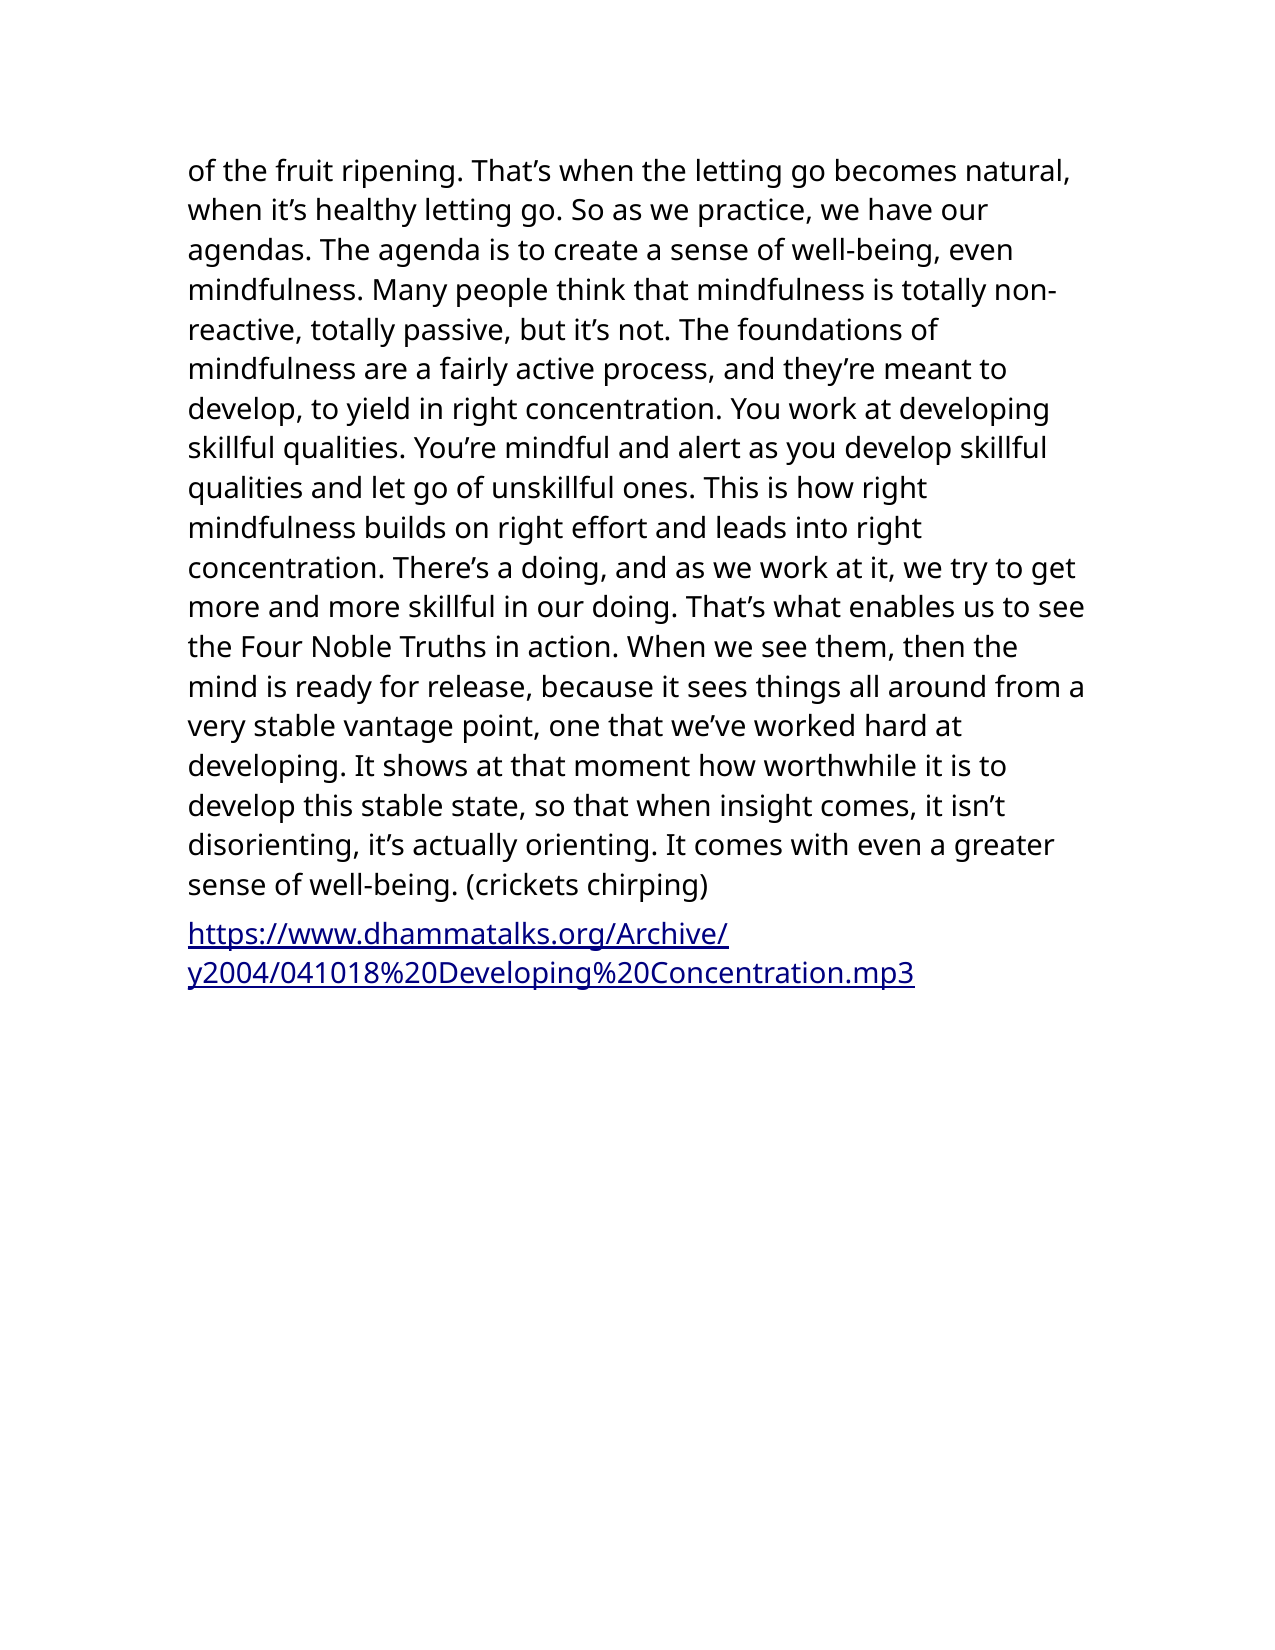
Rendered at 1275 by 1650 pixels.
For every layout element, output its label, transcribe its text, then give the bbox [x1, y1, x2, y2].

text https://www.dhammatalks.org/Archive/y2004/041018%20Developing%20Concentration.mp3 [187, 913, 1087, 992]
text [187, 150, 1087, 904]
